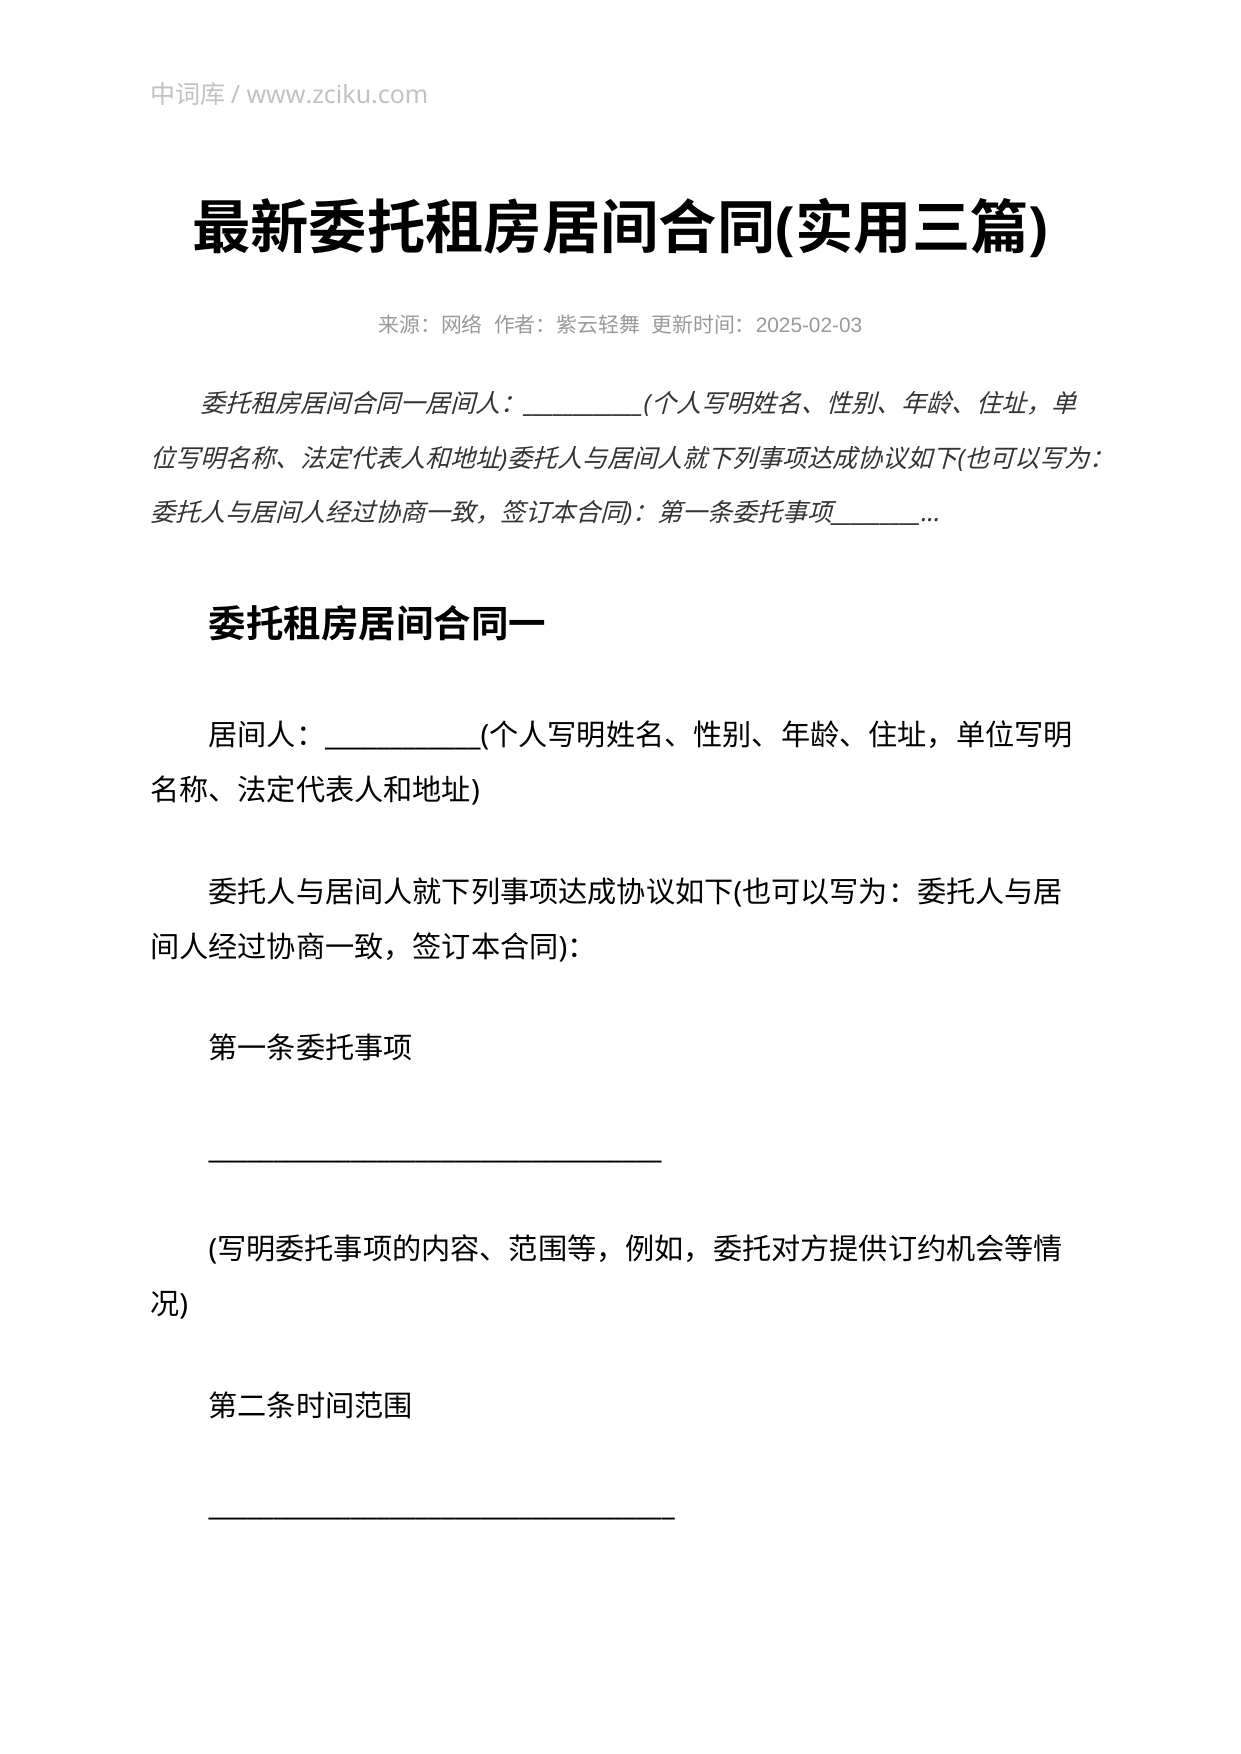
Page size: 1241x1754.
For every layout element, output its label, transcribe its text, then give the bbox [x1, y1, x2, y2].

text 委托租房居间合同一居间人：____________(个人写明姓名、性别、年龄、住址，单位写明名称、法定代表人和地址)委托人与居间人就下列事项达成协议如下(也可以写为：委托人与居间人经过协商一致，签订本合同)：第一条委托事项_________... [150, 384, 1090, 529]
text ____________________________________ [150, 1484, 1090, 1524]
text (写明委托事项的内容、范围等，例如，委托对方提供订约机会等情况) [150, 1225, 1090, 1323]
text 委托租房居间合同一 [150, 594, 1090, 648]
text 来源：网络 作者：紫云轻舞 更新时间：2025-02-03 [150, 313, 1090, 337]
text 第二条时间范围 [150, 1382, 1090, 1424]
text 委托人与居间人就下列事项达成协议如下(也可以写为：委托人与居间人经过协商一致，签订本合同)： [150, 868, 1090, 966]
text 居间人：____________(个人写明姓名、性别、年龄、住址，单位写明名称、法定代表人和地址) [150, 711, 1090, 808]
text ___________________________________ [150, 1127, 1090, 1167]
subtitle 最新委托租房居间合同(实用三篇) [150, 181, 1090, 266]
text 第一条委托事项 [150, 1025, 1090, 1067]
